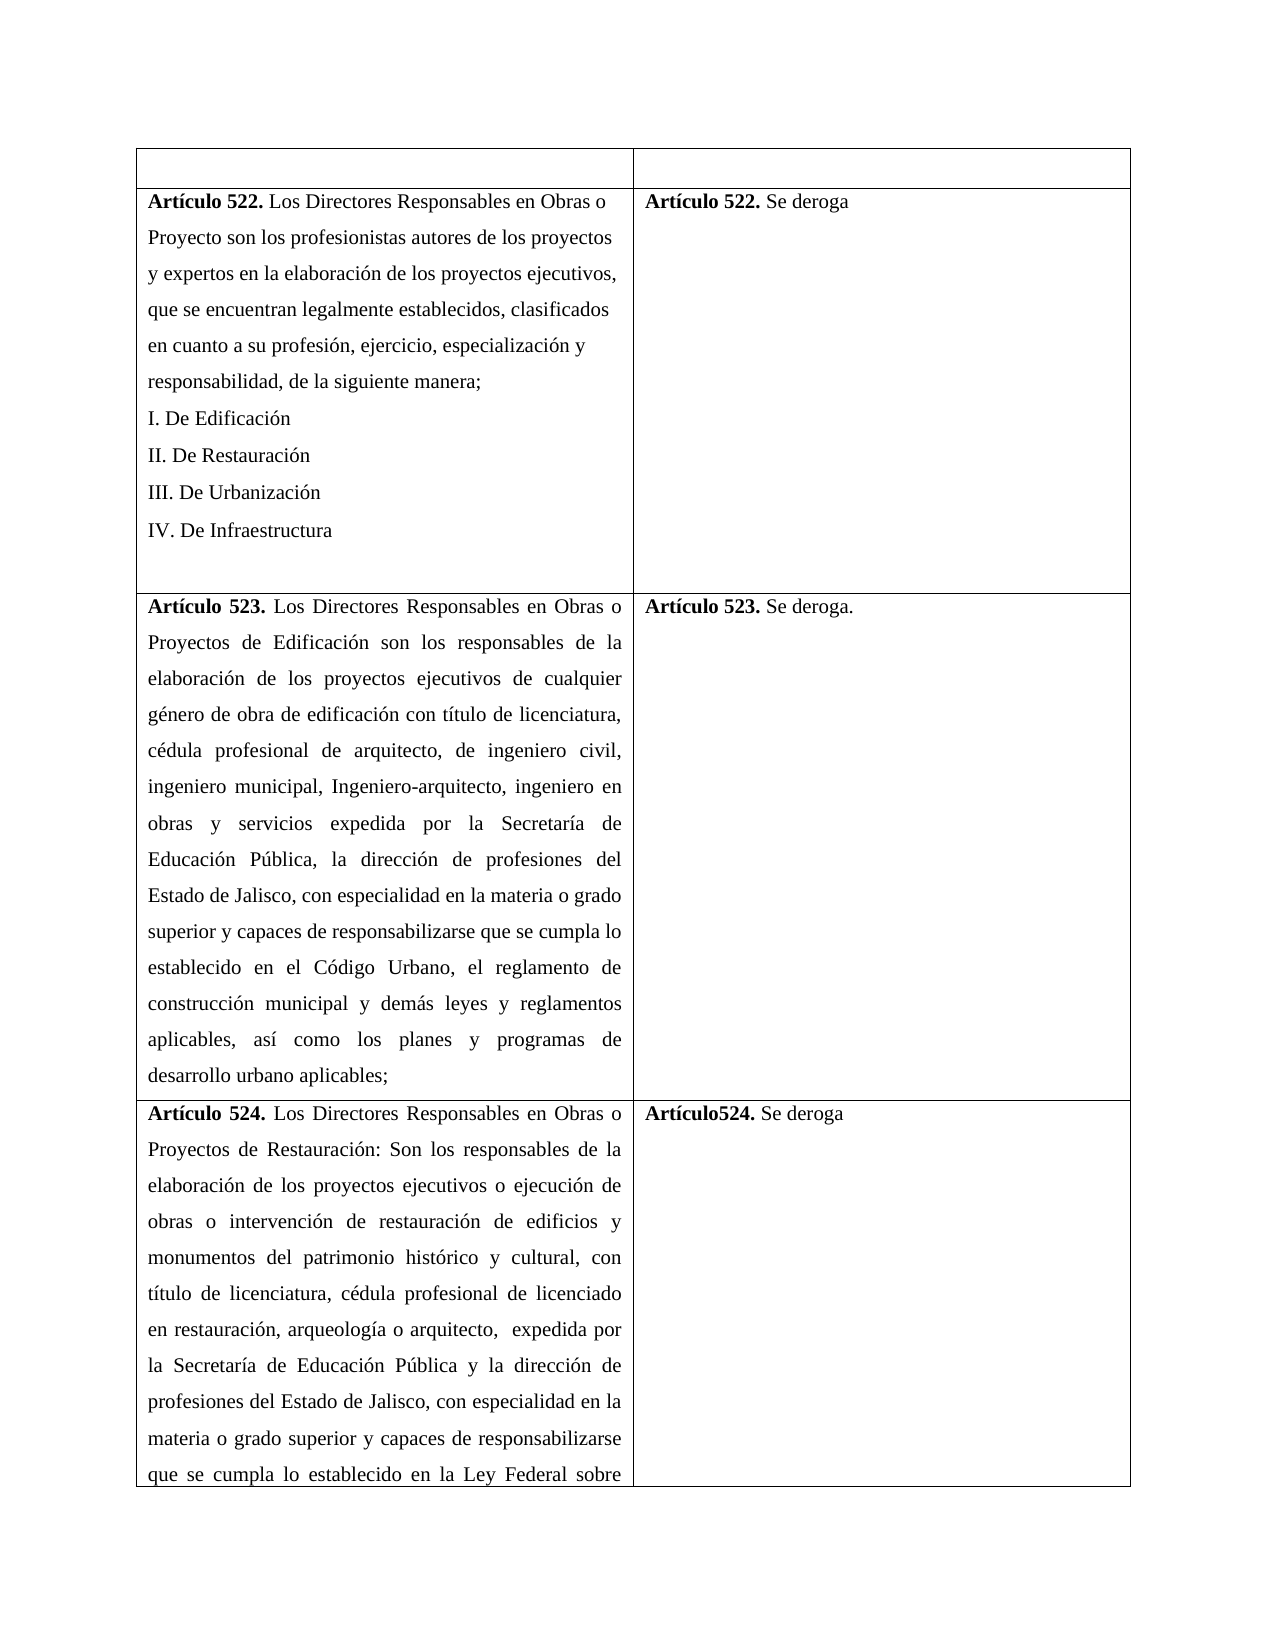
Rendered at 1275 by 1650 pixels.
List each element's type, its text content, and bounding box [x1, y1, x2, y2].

table_cell Artículo 523. Los Directores Responsables en Obras o Proyectos de Edificación son los responsables de la elaboración de los proyectos ejecutivos de cualquier género de obra de edificación con título de licenciatura, cédula profesional de arquitecto, de ingeniero civil, ingeniero municipal, Ingeniero-arquitecto, ingeniero en obras y servicios expedida por la Secretaría de Educación Pública, la dirección de profesiones del Estado de Jalisco, con especialidad en la materia o grado superior y capaces de responsabilizarse que se cumpla lo establecido en el Código Urbano, el reglamento de construcción municipal y demás leyes y reglamentos aplicables, así como los planes y programas de desarrollo urbano aplicables; [137, 594, 633, 1100]
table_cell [137, 149, 633, 188]
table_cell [137, 1101, 633, 1486]
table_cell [634, 1101, 1130, 1486]
table_cell Artículo 523. Se deroga. [634, 594, 1130, 1100]
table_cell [634, 149, 1130, 188]
table_cell Artículo 522. Se deroga [634, 189, 1130, 593]
table_cell Artículo 522. Los Directores Responsables en Obras o Proyecto son los profesionistas autores de los proyectos y expertos en la elaboración de los proyectos ejecutivos, que se encuentran legalmente establecidos, clasificados en cuanto a su profesión, ejercicio, especialización y responsabilidad, de la siguiente manera; I. De Edificación II. De Restauración III. De Urbanización IV. De Infraestructura [137, 189, 633, 593]
